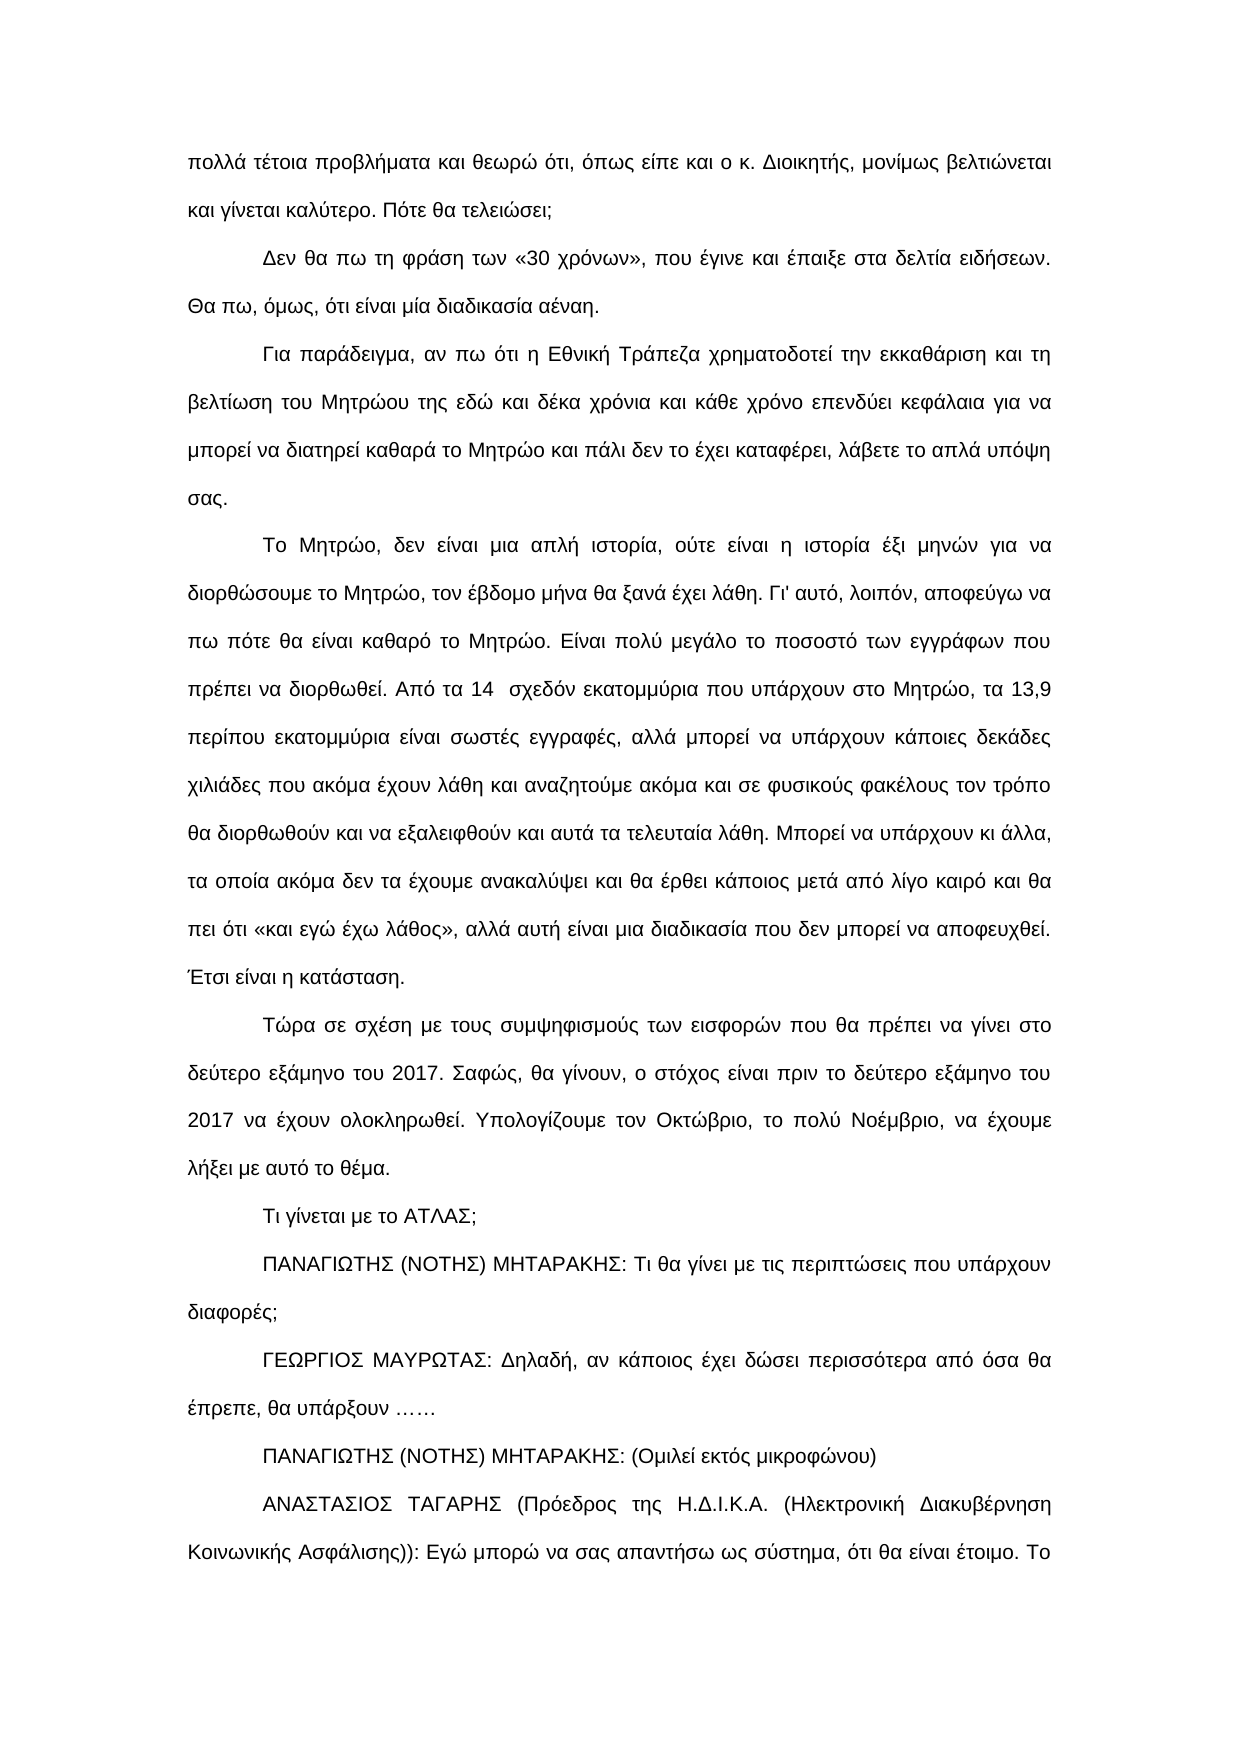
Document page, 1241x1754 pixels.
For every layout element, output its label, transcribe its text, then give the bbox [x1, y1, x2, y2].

text ΠΑΝΑΓΙΩΤΗΣ (ΝΟΤΗΣ) ΜΗΤΑΡΑΚΗΣ: Τι θα γίνει με τις περιπτώσεις που υπάρχουν διαφορές; [187, 1252, 1053, 1324]
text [187, 150, 1053, 222]
text Για παράδειγμα, αν πω ότι η Εθνική Τράπεζα χρηματοδοτεί την εκκαθάριση και τη βελτίωση του Μητρώου της εδώ και δέκα χρόνια και κάθε χρόνο επενδύει κεφάλαια για να μπορεί να διατηρεί καθαρά το Μητρώο και πάλι δεν το έχει καταφέρει, λάβετε το απλά υπόψη σας. [187, 342, 1053, 509]
text Τι γίνεται με το ΑΤΛΑΣ; [187, 1204, 1053, 1228]
text ΠΑΝΑΓΙΩΤΗΣ (ΝΟΤΗΣ) ΜΗΤΑΡΑΚΗΣ: (Ομιλεί εκτός μικροφώνου) [187, 1444, 1053, 1468]
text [187, 1492, 1053, 1563]
text Τώρα σε σχέση με τους συμψηφισμούς των εισφορών που θα πρέπει να γίνει στο δεύτερο εξάμηνο του 2017. Σαφώς, θα γίνουν, ο στόχος είναι πριν το δεύτερο εξάμηνο του 2017 να έχουν ολοκληρωθεί. Υπολογίζουμε τον Οκτώβριο, το πολύ Νοέμβριο, να έχουμε λήξει με αυτό το θέμα. [187, 1012, 1053, 1180]
text Το Μητρώο, δεν είναι μια απλή ιστορία, ούτε είναι η ιστορία έξι μηνών για να διορθώσουμε το Μητρώο, τον έβδομο μήνα θα ξανά έχει λάθη. Γι' αυτό, λοιπόν, αποφεύγω να πω πότε θα είναι καθαρό το Μητρώο. Είναι πολύ μεγάλο το ποσοστό των εγγράφων που πρέπει να διορθωθεί. Από τα 14 σχεδόν εκατομμύρια που υπάρχουν στο Μητρώο, τα 13,9 περίπου εκατομμύρια είναι σωστές εγγραφές, αλλά μπορεί να υπάρχουν κάποιες δεκάδες χιλιάδες που ακόμα έχουν λάθη και αναζητούμε ακόμα και σε φυσικούς φακέλους τον τρόπο θα διορθωθούν και να εξαλειφθούν και αυτά τα τελευταία λάθη. Μπορεί να υπάρχουν κι άλλα, τα οποία ακόμα δεν τα έχουμε ανακαλύψει και θα έρθει κάποιος μετά από λίγο καιρό και θα πει ότι «και εγώ έχω λάθος», αλλά αυτή είναι μια διαδικασία που δεν μπορεί να αποφευχθεί. Έτσι είναι η κατάσταση. [187, 533, 1053, 988]
text Δεν θα πω τη φράση των «30 χρόνων», που έγινε και έπαιξε στα δελτία ειδήσεων. Θα πω, όμως, ότι είναι μία διαδικασία αέναη. [187, 246, 1053, 318]
text ΓΕΩΡΓΙΟΣ ΜΑΥΡΩΤΑΣ: Δηλαδή, αν κάποιος έχει δώσει περισσότερα από όσα θα έπρεπε, θα υπάρξουν …… [187, 1348, 1053, 1420]
